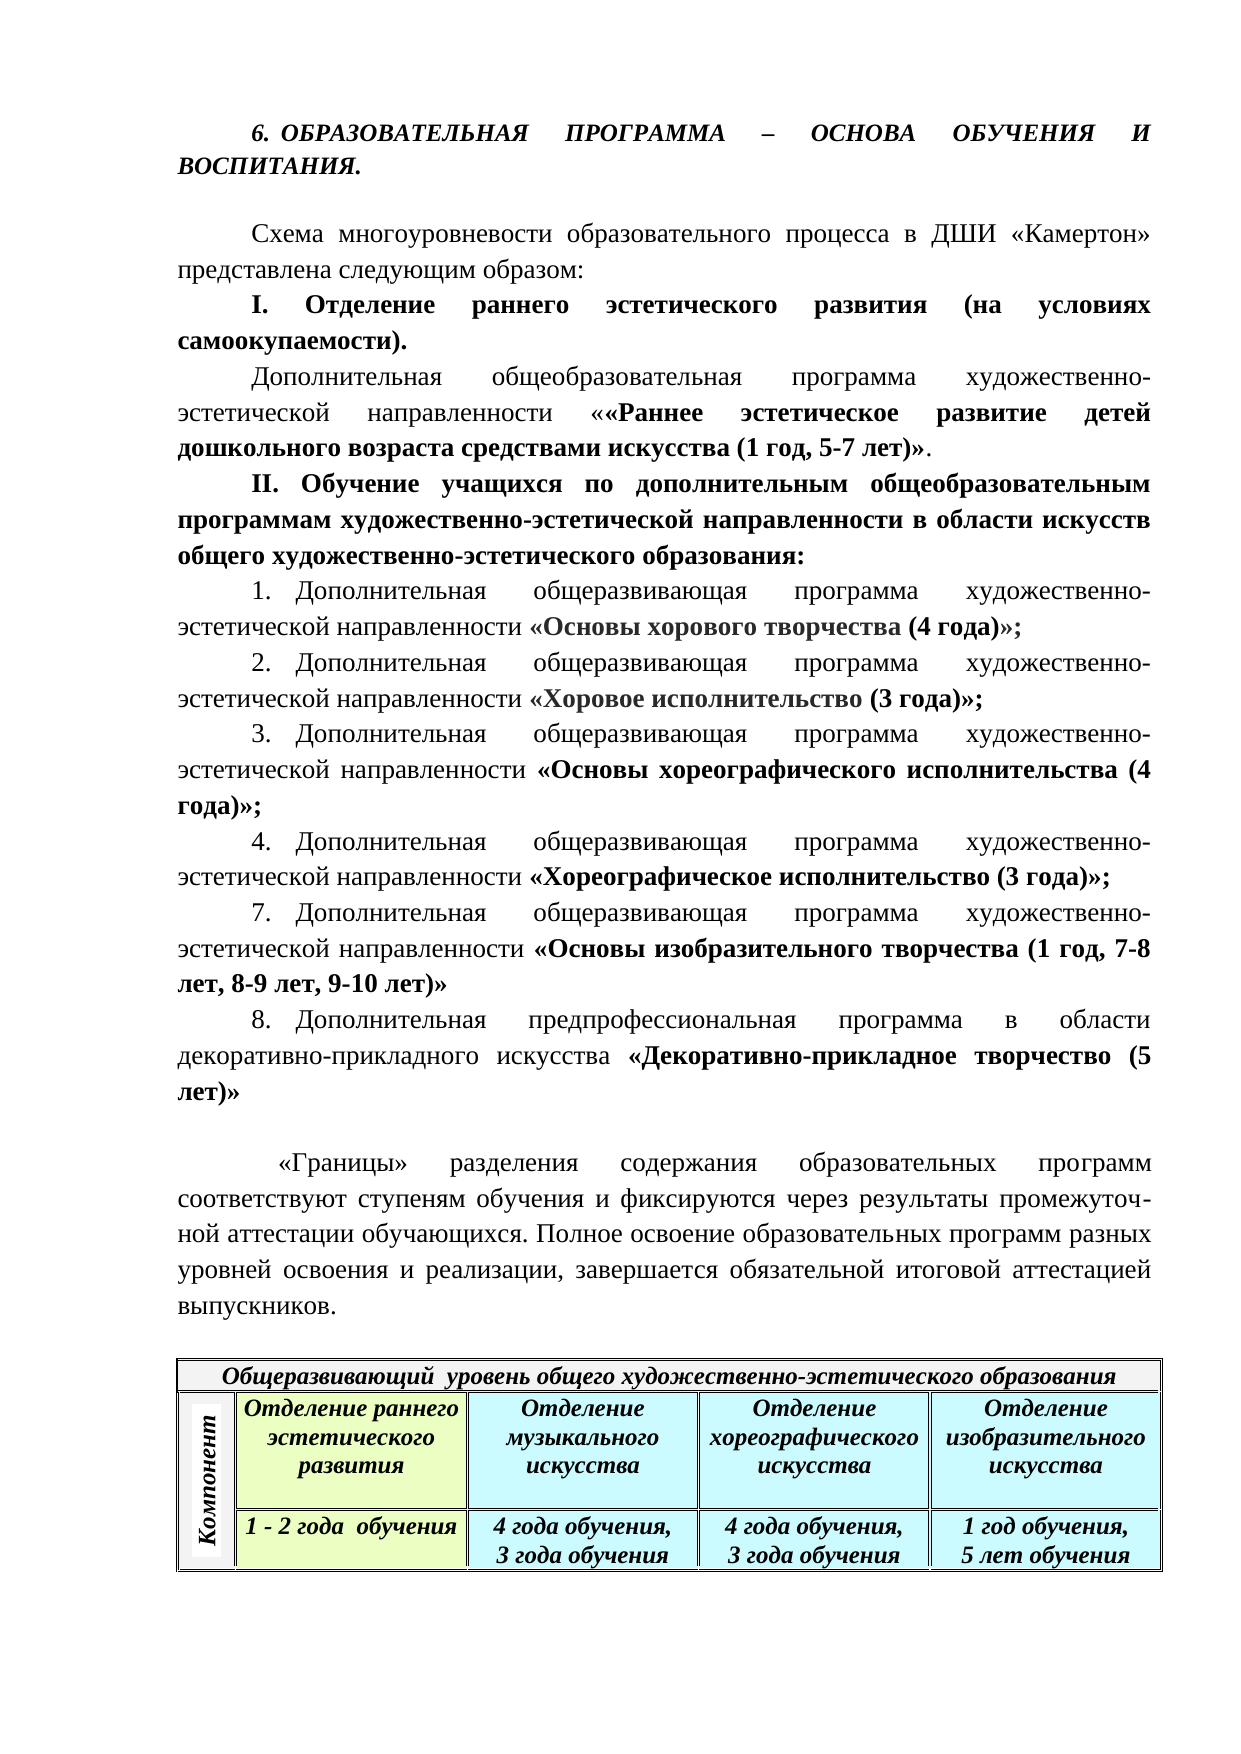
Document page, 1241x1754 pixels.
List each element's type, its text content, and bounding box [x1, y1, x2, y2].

table_cell Отделение хореографического искусства [700, 1393, 928, 1508]
list Дополнительная общеразвивающая программа художественно-эстетической направленности «Хоровое исполнительство (3 года)»; [177, 646, 1152, 713]
list Дополнительная общеразвивающая программа художественно-эстетической направленности «Основы хорового творчества (4 года)»; [177, 574, 1152, 641]
table_cell Отделение изобразительного искусства [932, 1390, 1160, 1508]
list ОБРАЗОВАТЕЛЬНАЯ ПРОГРАММА – ОСНОВА ОБУЧЕНИЯ И ВОСПИТАНИЯ. [177, 118, 1152, 180]
text II. Обучение учащихся по дополнительным общеобразовательным программам художественно-эстетической направленности в области искусств общего художественно-эстетического образования: [177, 467, 1152, 570]
text I. Отделение раннего эстетического развития (на условиях самоокупаемости). [177, 289, 1152, 356]
table_cell 4 года обучения, 3 года обучения [699, 1508, 930, 1568]
table_header Общеразвивающий уровень общего художественно-эстетического образования [178, 1361, 1160, 1390]
table_cell 1 год обучения, 5 лет обучения [930, 1508, 1161, 1568]
text «Границы» разделения содержания образовательных программ соответствуют ступеням обучения и фиксируются через результаты промежуточной аттестации обучающихся. Полное освоение образовательных программ разных уровней освоения и реализации, завершается обязательной итоговой аттестацией выпускников. [177, 1146, 1152, 1320]
text Схема многоуровневости образовательного процесса в ДШИ «Камертон» представлена следующим образом: [177, 217, 1152, 284]
table_cell Отделение музыкального искусства [469, 1393, 697, 1508]
table_cell Отделение раннего эстетического развития [237, 1393, 466, 1508]
table_cell 1 - 2 года обучения [236, 1511, 467, 1568]
list Дополнительная общеразвивающая программа художественно-эстетической направленности «Хореографическое исполнительство (3 года)»; [177, 824, 1152, 891]
table_cell Компонент [179, 1391, 236, 1568]
text Дополнительная общеобразовательная программа художественно-эстетической направленности ««Раннее эстетическое развитие детей дошкольного возраста средствами искусства (1 год, 5-7 лет)». [177, 360, 1152, 463]
list Дополнительная общеразвивающая программа художественно-эстетической направленности «Основы хореографического исполнительства (4 года)»; [177, 717, 1152, 820]
list Дополнительная предпрофессиональная программа в области декоративно-прикладного искусства «Декоративно-прикладное творчество (5 лет)» [177, 1003, 1152, 1106]
table_cell 4 года обучения, 3 года обучения [467, 1511, 698, 1568]
list Дополнительная общеразвивающая программа художественно-эстетической направленности «Основы изобразительного творчества (1 год, 7-8 лет, 8-9 лет, 9-10 лет)» [177, 896, 1152, 999]
